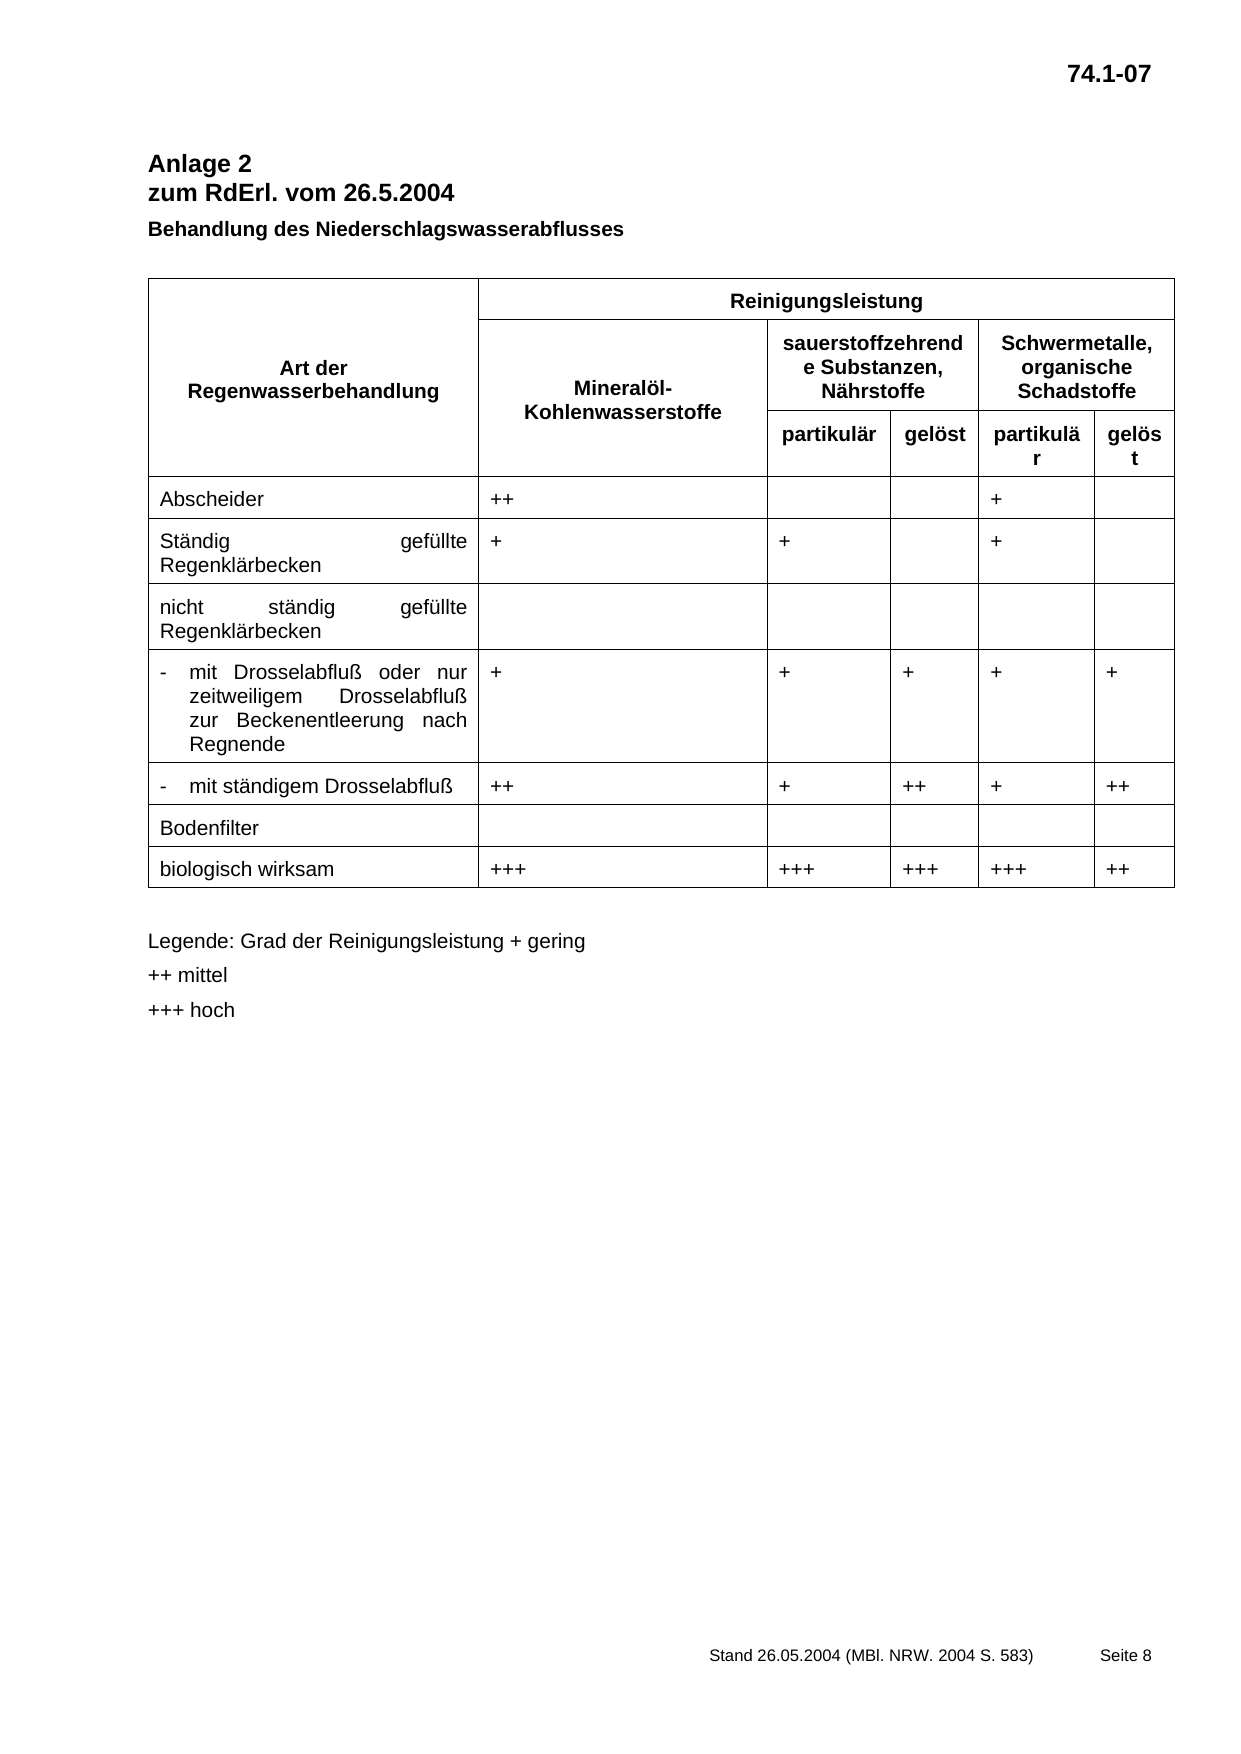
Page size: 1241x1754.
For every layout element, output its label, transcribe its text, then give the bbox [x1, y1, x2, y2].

table_cell [479, 584, 767, 649]
table_cell + [768, 763, 890, 804]
text Behandlung des Niederschlagswasserabflusses [148, 217, 1152, 241]
table_cell Ständig gefüllte Regenklärbecken [149, 519, 478, 583]
table_cell biologisch wirksam [149, 847, 478, 887]
table_cell ++ [891, 763, 978, 804]
table_cell ++ [479, 763, 767, 804]
table_cell [479, 805, 767, 846]
table_cell + [979, 650, 1094, 762]
table_cell + [979, 519, 1094, 583]
table_cell gelöst [891, 411, 978, 476]
table_cell + [479, 519, 767, 583]
table_cell +++ [479, 847, 767, 887]
text +++ hoch [148, 998, 1152, 1022]
table_header Reinigungsleistung [479, 279, 1174, 319]
table_cell + [479, 650, 767, 762]
table_cell [891, 805, 978, 846]
table_cell [768, 477, 890, 517]
table_cell + [768, 650, 890, 762]
table_cell + [891, 650, 978, 762]
table_cell nicht ständig gefüllte Regenklärbecken [149, 584, 478, 649]
table_cell [1095, 477, 1174, 517]
table_cell Abscheider [149, 477, 478, 517]
subtitle Anlage 2 zum RdErl. vom 26.5.2004 [148, 149, 1152, 207]
table_cell + [768, 519, 890, 583]
table_cell [979, 805, 1094, 846]
table_cell [768, 584, 890, 649]
table_cell Bodenfilter [149, 805, 478, 846]
table_cell [768, 805, 890, 846]
table_cell partikulär [979, 411, 1094, 476]
table_cell ++ [1095, 847, 1174, 887]
table_cell +++ [891, 847, 978, 887]
table_cell + [1095, 650, 1174, 762]
table_header Art der Regenwasserbehandlung [149, 279, 478, 476]
table_cell +++ [768, 847, 890, 887]
table_cell [891, 519, 978, 583]
table_cell +++ [979, 847, 1094, 887]
table_cell ++ [1095, 763, 1174, 804]
table_cell partikulär [768, 411, 890, 476]
table_cell Schwermetalle, organische Schadstoffe [979, 320, 1174, 410]
text Legende: Grad der Reinigungsleistung + gering [148, 929, 1152, 953]
table_cell ++ [479, 477, 767, 517]
table_cell [1095, 805, 1174, 846]
table_cell - mit ständigem Drosselabfluß [149, 763, 478, 804]
table_cell [891, 584, 978, 649]
table_cell [891, 477, 978, 517]
table_cell gelöst [1095, 411, 1174, 476]
table_cell + [979, 477, 1094, 517]
table_cell sauerstoffzehrende Substanzen, Nährstoffe [768, 320, 978, 410]
table_cell - mit Drosselabfluß oder nur zeitweiligem Drosselabfluß zur Beckenentleerung nach Regnende [149, 650, 478, 762]
table_cell [1095, 519, 1174, 583]
table_cell Mineralöl-Kohlenwasserstoffe [479, 320, 767, 476]
text ++ mittel [148, 963, 1152, 987]
table_cell [1095, 584, 1174, 649]
table_cell [979, 584, 1094, 649]
table_cell + [979, 763, 1094, 804]
